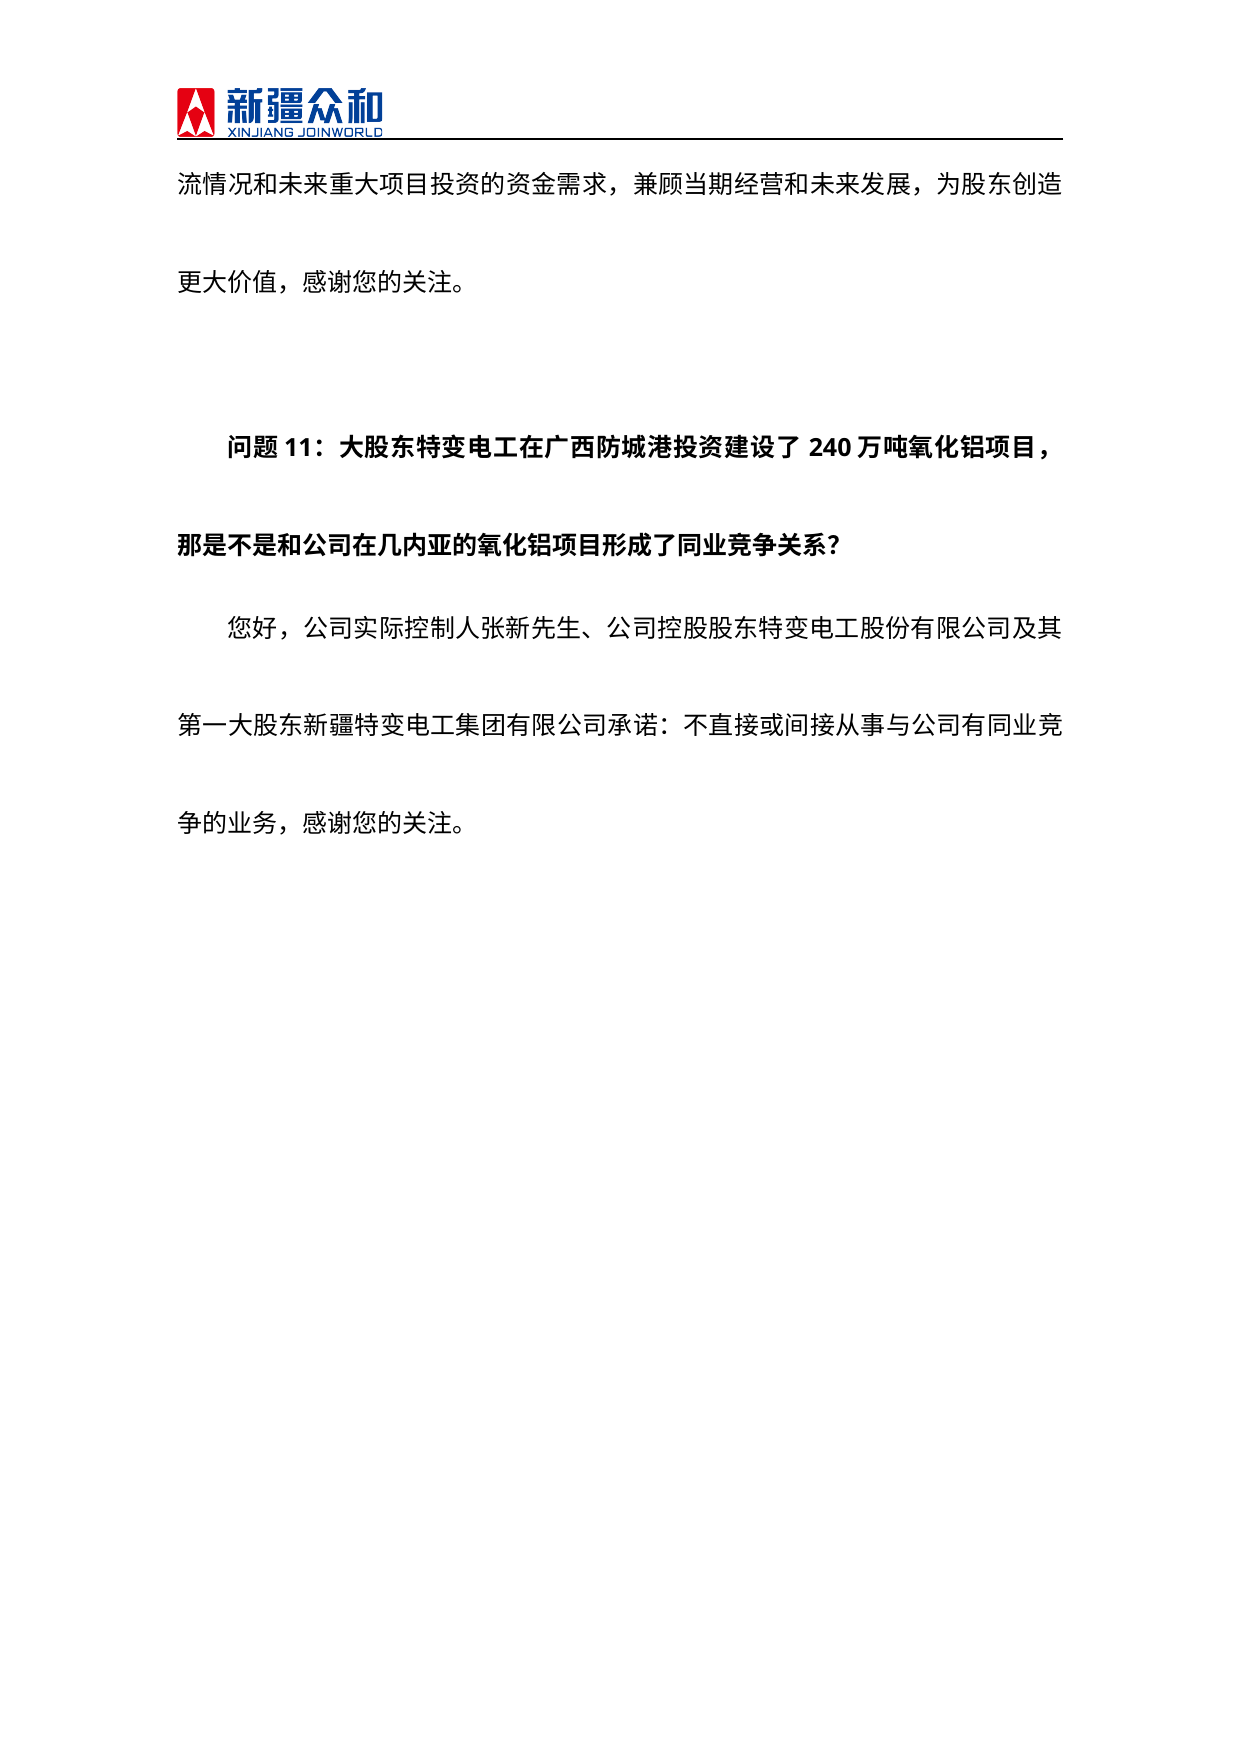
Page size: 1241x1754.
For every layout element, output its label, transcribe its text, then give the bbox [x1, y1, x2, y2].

text 问题11：大股东特变电工在广西防城港投资建设了240万吨氧化铝项目，那是不是和公司在几内亚的氧化铝项目形成了同业竞争关系？ [177, 413, 1063, 576]
text 您好，公司实际控制人张新先生、公司控股股东特变电工股份有限公司及其第一大股东新疆特变电工集团有限公司承诺：不直接或间接从事与公司有同业竞争的业务，感谢您的关注。 [177, 594, 1063, 854]
picture [177, 88, 383, 137]
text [177, 151, 1063, 313]
